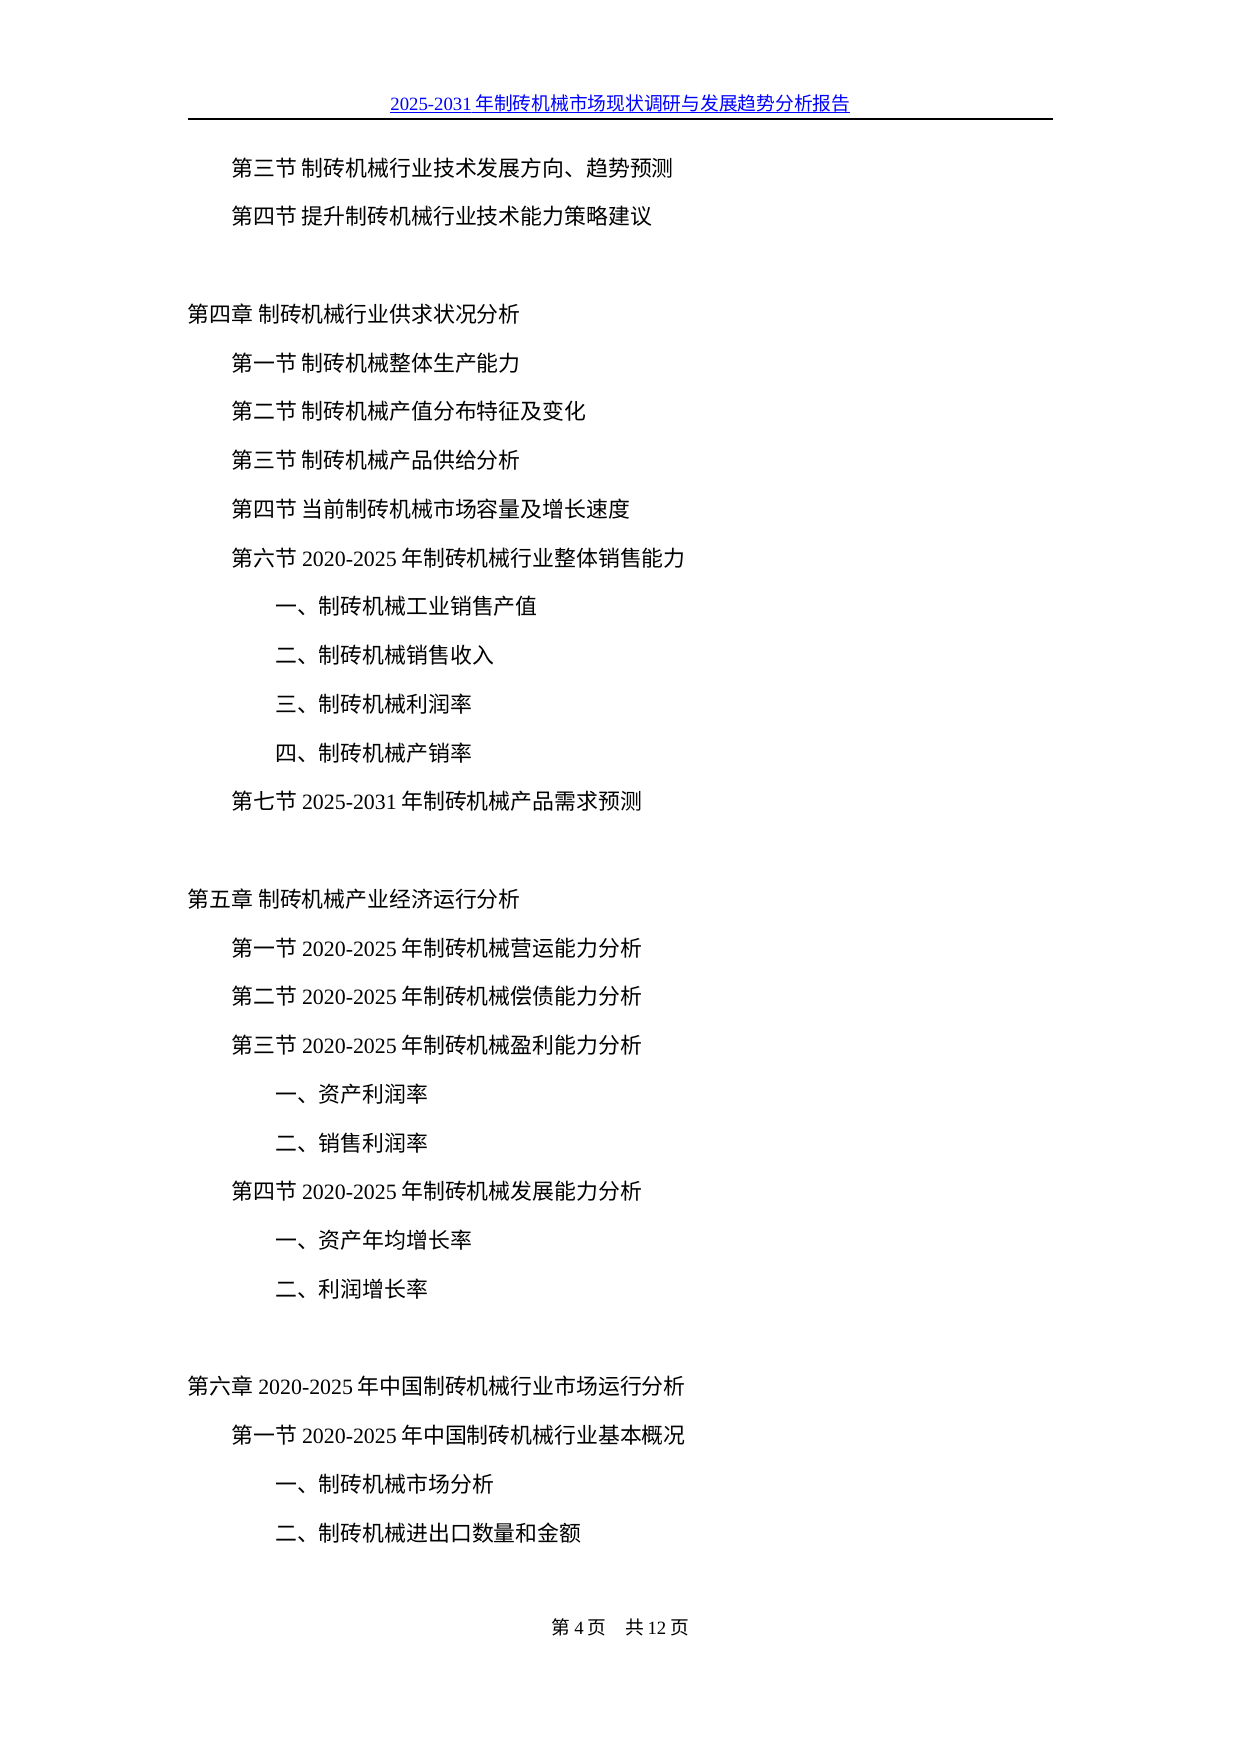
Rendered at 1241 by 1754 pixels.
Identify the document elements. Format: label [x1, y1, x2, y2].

text [187, 150, 1053, 1548]
